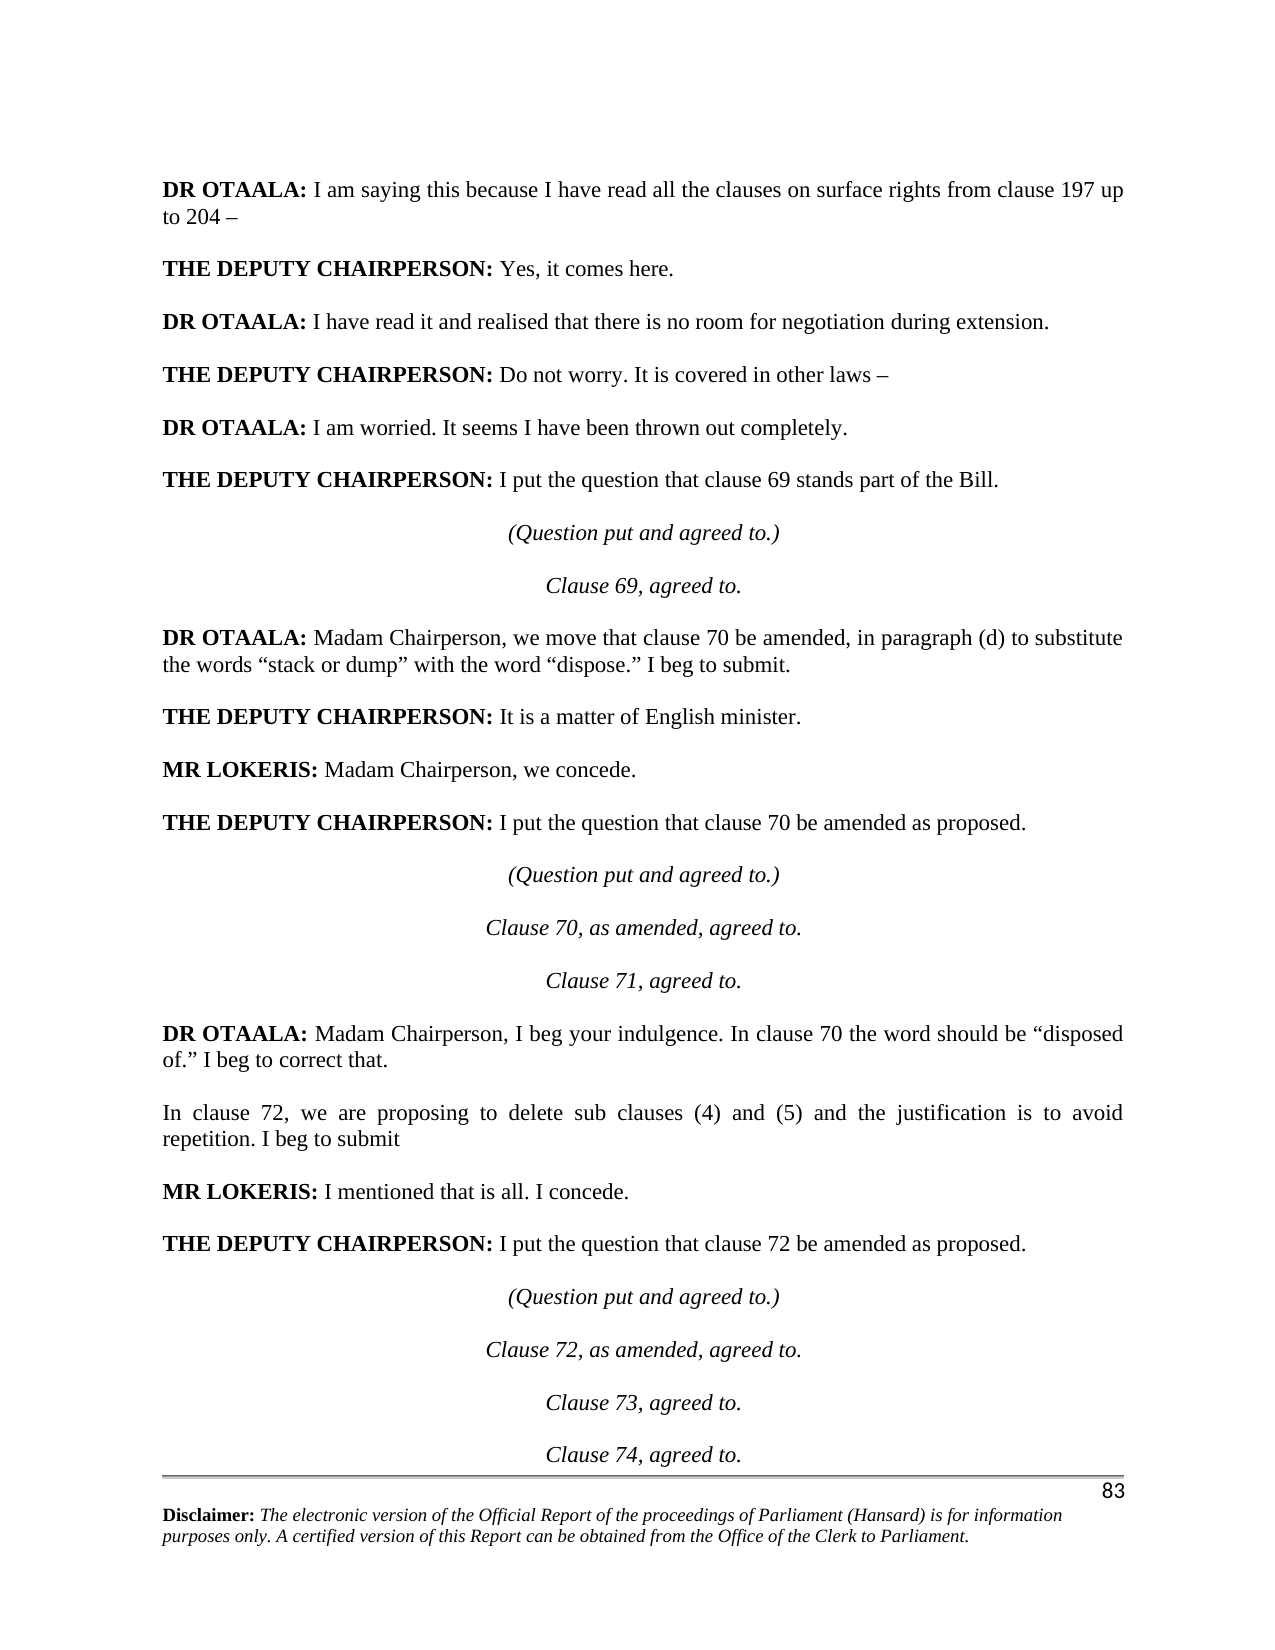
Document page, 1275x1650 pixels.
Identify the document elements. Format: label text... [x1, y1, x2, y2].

text DR OTAALA: Madam Chairperson, I beg your indulgence. In clause 70 the word should be “disposed of.” I beg to correct that. [162, 1020, 1125, 1072]
text MR LOKERIS: I mentioned that is all. I concede. [162, 1178, 1125, 1204]
text Clause 73, agreed to. [162, 1389, 1125, 1415]
text DR OTAALA: I am saying this because I have read all the clauses on surface rights from clause 197 up to 204 – [162, 176, 1125, 229]
text DR OTAALA: Madam Chairperson, we move that clause 70 be amended, in paragraph (d) to substitute the words “stack or dump” with the word “dispose.” I beg to submit. [162, 624, 1125, 677]
text Clause 69, agreed to. [162, 572, 1125, 598]
text MR LOKERIS: Madam Chairperson, we concede. [162, 756, 1125, 782]
text THE DEPUTY CHAIRPERSON: I put the question that clause 72 be amended as proposed. [162, 1231, 1125, 1257]
picture [162, 1475, 1124, 1479]
text THE DEPUTY CHAIRPERSON: I put the question that clause 69 stands part of the Bill. [162, 466, 1125, 493]
text Clause 74, agreed to. [162, 1441, 1125, 1468]
text Clause 70, as amended, agreed to. [162, 914, 1125, 941]
text Clause 71, agreed to. [162, 967, 1125, 993]
text THE DEPUTY CHAIRPERSON: It is a matter of English minister. [162, 703, 1125, 730]
text Clause 72, as amended, agreed to. [162, 1336, 1125, 1362]
text DR OTAALA: I am worried. It seems I have been thrown out completely. [162, 413, 1125, 440]
text (Question put and agreed to.) [162, 1283, 1125, 1309]
text In clause 72, we are proposing to delete sub clauses (4) and (5) and the justification is to avoid repetition. I beg to submit [162, 1099, 1125, 1151]
text THE DEPUTY CHAIRPERSON: Do not worry. It is covered in other laws – [162, 361, 1125, 387]
text THE DEPUTY CHAIRPERSON: Yes, it comes here. [162, 255, 1125, 282]
text (Question put and agreed to.) [162, 862, 1125, 888]
text THE DEPUTY CHAIRPERSON: I put the question that clause 70 be amended as proposed. [162, 809, 1125, 835]
text DR OTAALA: I have read it and realised that there is no room for negotiation during extension. [162, 308, 1125, 334]
text (Question put and agreed to.) [162, 519, 1125, 545]
